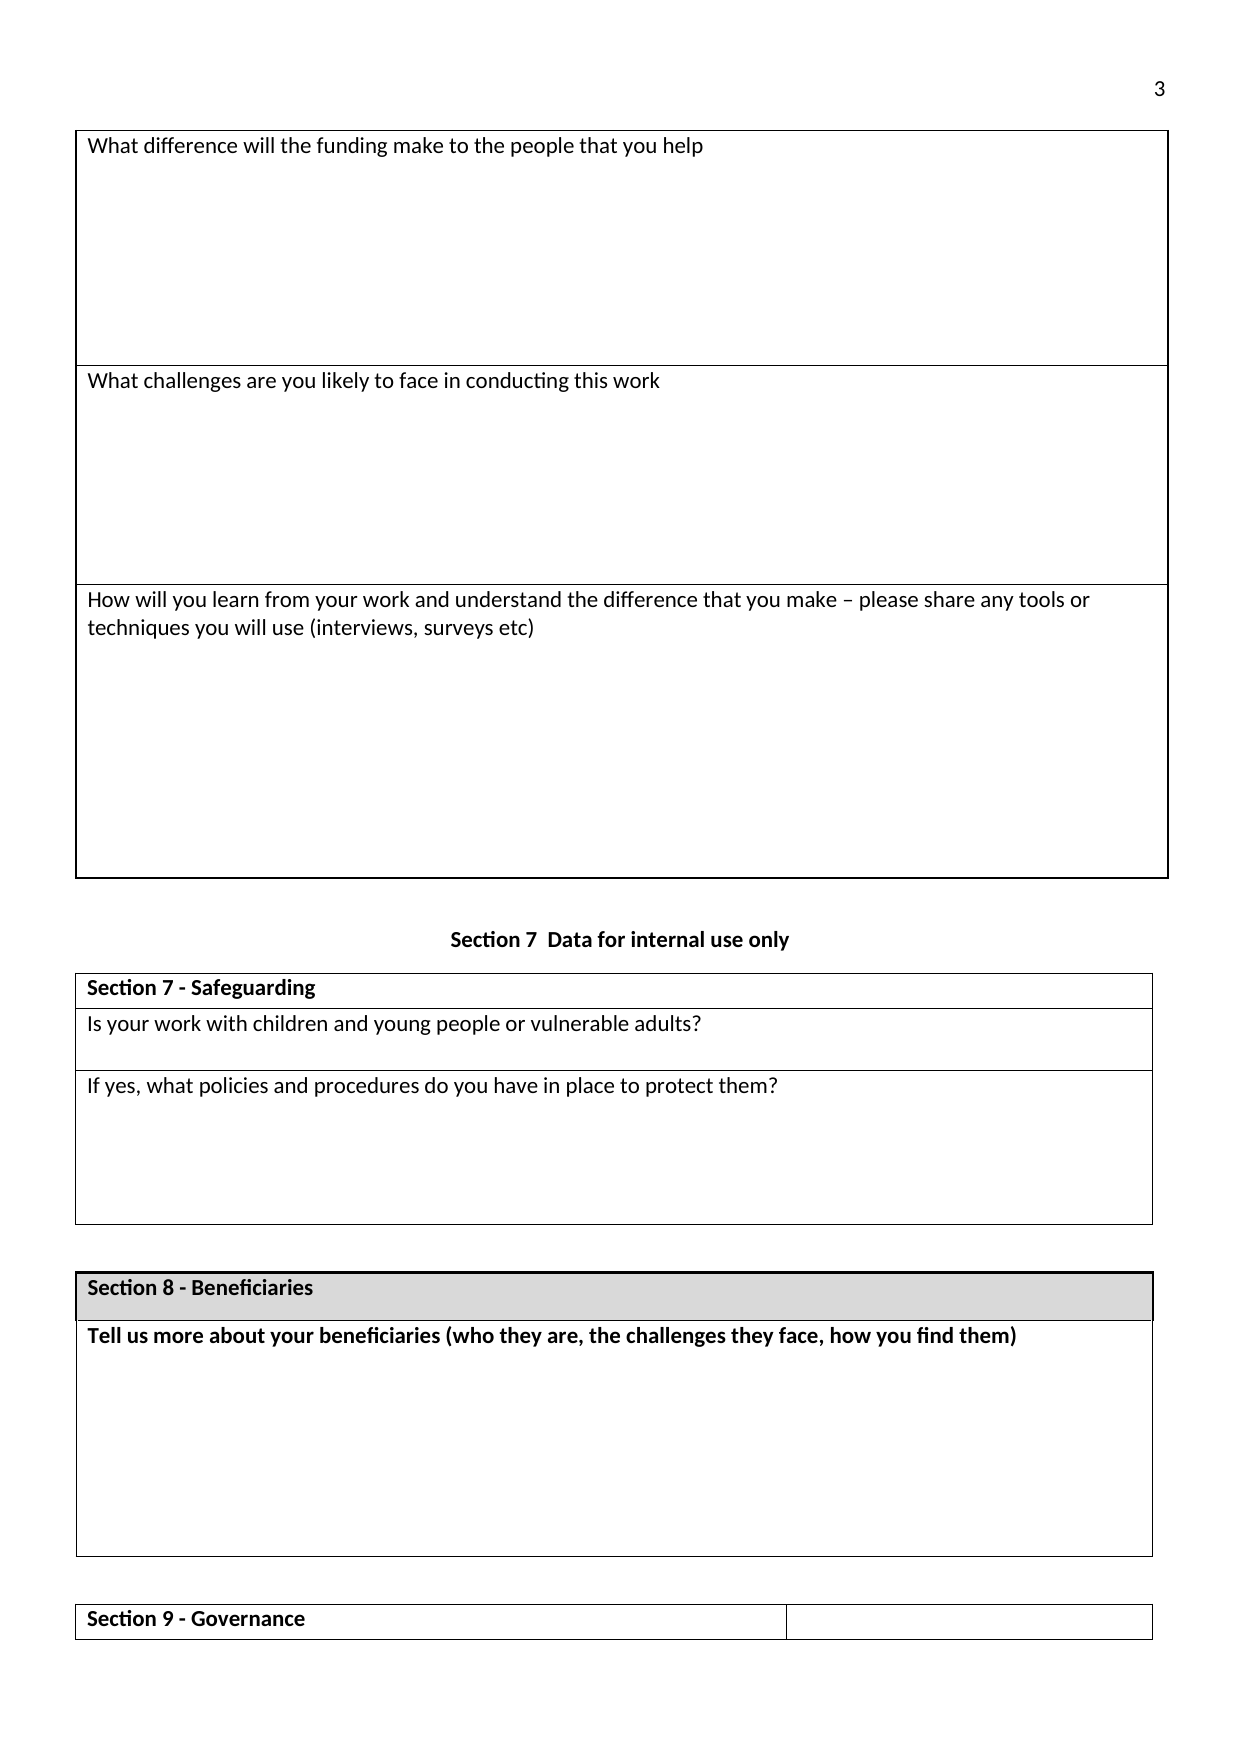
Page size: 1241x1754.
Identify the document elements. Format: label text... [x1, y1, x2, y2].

table_cell How will you learn from your work and understand the difference that you make – please share any tools or techniques you will use (interviews, surveys etc) [77, 585, 1167, 877]
table_header Section 9 - Governance [76, 1605, 786, 1639]
table_header Section 7 - Safeguarding [76, 974, 1152, 1008]
table_cell What difference will the funding make to the people that you help [77, 131, 1167, 365]
text Section 7 Data for internal use only [75, 926, 1165, 954]
table_cell What challenges are you likely to face in conducting this work [77, 366, 1167, 584]
table_cell If yes, what policies and procedures do you have in place to protect them? [76, 1071, 1152, 1223]
table_cell Tell us more about your beneficiaries (who they are, the challenges they face, how you find them) [77, 1320, 1152, 1556]
table_cell Is your work with children and young people or vulnerable adults? [76, 1009, 1152, 1070]
table_header [787, 1605, 1152, 1639]
table_header Section 8 - Beneficiaries [77, 1274, 1152, 1320]
